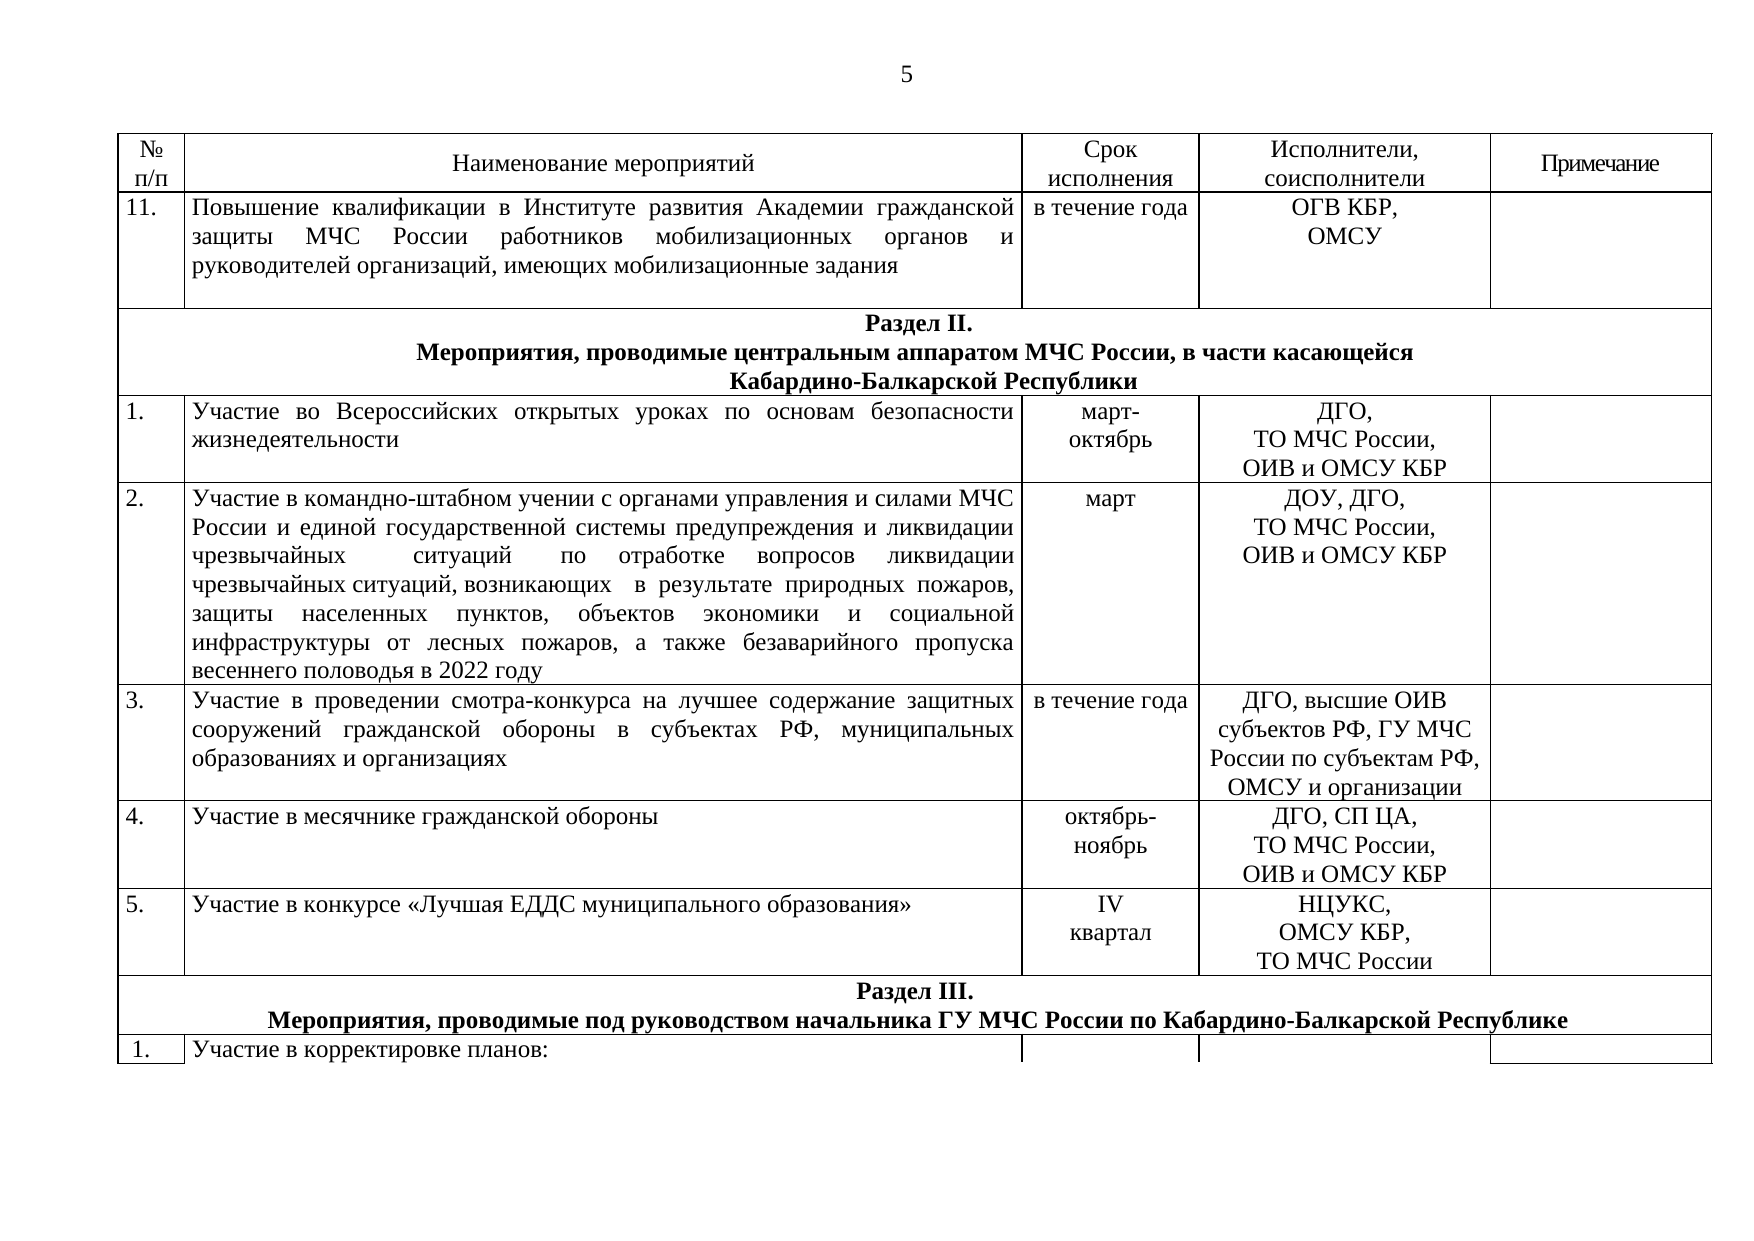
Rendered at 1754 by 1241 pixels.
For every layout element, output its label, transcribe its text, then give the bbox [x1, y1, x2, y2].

table_cell [1491, 193, 1711, 307]
table_header Примечание [1491, 134, 1711, 191]
table_cell Участие во Всероссийских открытых уроках по основам безопасности жизнедеятельности [185, 396, 1021, 482]
table_cell Участие в проведении смотра-конкурса на лучшее содержание защитных сооружений гражданской обороны в субъектах РФ, муниципальных образованиях и организациях [185, 685, 1021, 800]
table_cell [1491, 396, 1711, 482]
table_cell Участие в месячнике гражданской обороны [185, 801, 1021, 888]
table_cell в течение года [1023, 193, 1198, 307]
table_header № п/п [119, 134, 184, 191]
table_cell [119, 193, 184, 307]
table_cell НЦУКС, ОМСУ КБР, ТО МЧС России [1200, 889, 1490, 975]
table_cell октябрь- ноябрь [1023, 801, 1198, 888]
table_cell ДГО, ТО МЧС России, ОИВ и ОМСУ КБР [1200, 396, 1490, 482]
table_cell [119, 1035, 184, 1063]
table_cell [119, 801, 184, 888]
table_cell [119, 483, 184, 684]
table_cell Участие в корректировке планов: [185, 1035, 1022, 1063]
table_cell [119, 889, 184, 975]
table_cell ДГО, высшие ОИВ субъектов РФ, ГУ МЧС России по субъектам РФ, ОМСУ и организации [1200, 685, 1490, 800]
table_cell ДОУ, ДГО, ТО МЧС России, ОИВ и ОМСУ КБР [1200, 483, 1490, 684]
table_cell Раздел II. Мероприятия, проводимые центральным аппаратом МЧС России, в части касающейся Кабардино-Балкарской Республики [119, 309, 1711, 395]
table_cell IV квартал [1023, 889, 1198, 975]
table_cell [1491, 889, 1711, 975]
table_header Наименование мероприятий [185, 134, 1021, 191]
table_cell ОГВ КБР, ОМСУ [1200, 193, 1490, 307]
table_cell ДГО, СП ЦА, ТО МЧС России, ОИВ и ОМСУ КБР [1200, 801, 1490, 888]
table_cell Раздел III. Мероприятия, проводимые под руководством начальника ГУ МЧС России по Кабардино-Балкарской Республике [119, 976, 1711, 1033]
table_cell [1491, 685, 1711, 800]
table_cell [119, 396, 184, 482]
table_cell Повышение квалификации в Институте развития Академии гражданской защиты МЧС России работников мобилизационных органов и руководителей организаций, имеющих мобилизационные задания [185, 193, 1021, 307]
table_cell [1491, 1035, 1711, 1063]
table_cell Участие в командно-штабном учении с органами управления и силами МЧС России и единой государственной системы предупреждения и ликвидации чрезвычайных ситуаций по отработке вопросов ликвидации чрезвычайных ситуаций, возникающих в результате природных пожаров, защиты населенных пунктов, объектов экономики и социальной инфраструктуры от лесных пожаров, а также безаварийного пропуска весеннего половодья в 2022 году [185, 483, 1021, 684]
table_cell Участие в конкурсе «Лучшая ЕДДС муниципального образования» [185, 889, 1021, 975]
table_cell [1199, 1035, 1490, 1063]
table_cell [1491, 483, 1711, 684]
table_cell [1022, 1035, 1199, 1063]
table_cell [119, 685, 184, 800]
table_cell в течение года [1023, 685, 1198, 800]
table_cell март [1023, 483, 1198, 684]
table_header Исполнители, соисполнители [1200, 134, 1490, 191]
table_cell [1491, 801, 1711, 888]
table_cell март- октябрь [1023, 396, 1198, 482]
table_header Срок исполнения [1023, 134, 1198, 191]
